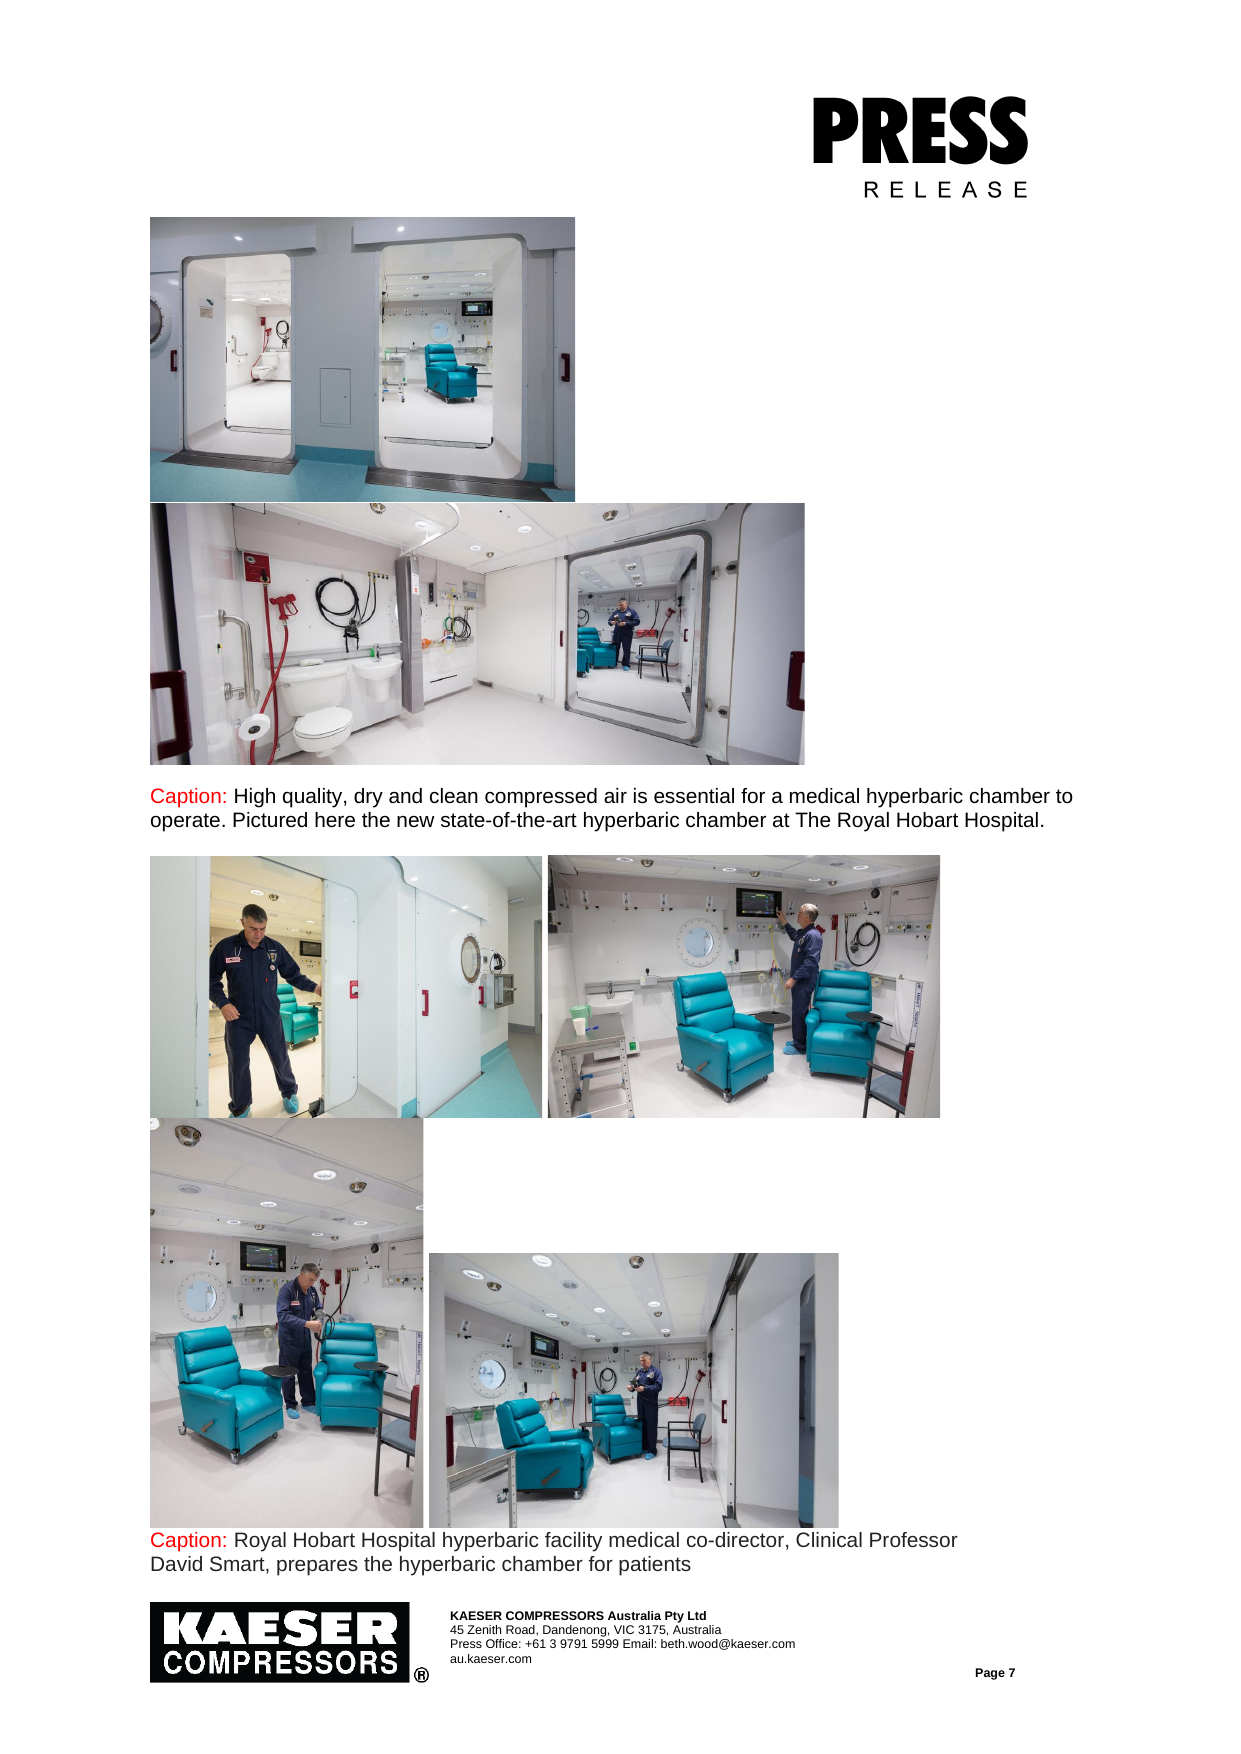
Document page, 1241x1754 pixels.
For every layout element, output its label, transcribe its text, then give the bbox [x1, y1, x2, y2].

text David Smart, prepares the hyperbaric chamber for patients [150, 1552, 1090, 1576]
text Caption: High quality, dry and clean compressed air is essential for a medical hyperbaric chamber to operate. Pictured here the new state-of-the-art hyperbaric chamber at The Royal Hobart Hospital. [150, 784, 1090, 832]
picture [150, 1602, 433, 1687]
text Caption: Royal Hobart Hospital hyperbaric facility medical co-director, Clinical Professor [150, 1528, 1090, 1552]
picture [150, 503, 805, 765]
picture [547, 855, 940, 1118]
picture [150, 217, 575, 502]
picture [150, 856, 543, 1528]
picture [799, 73, 1091, 218]
picture [429, 1253, 839, 1528]
